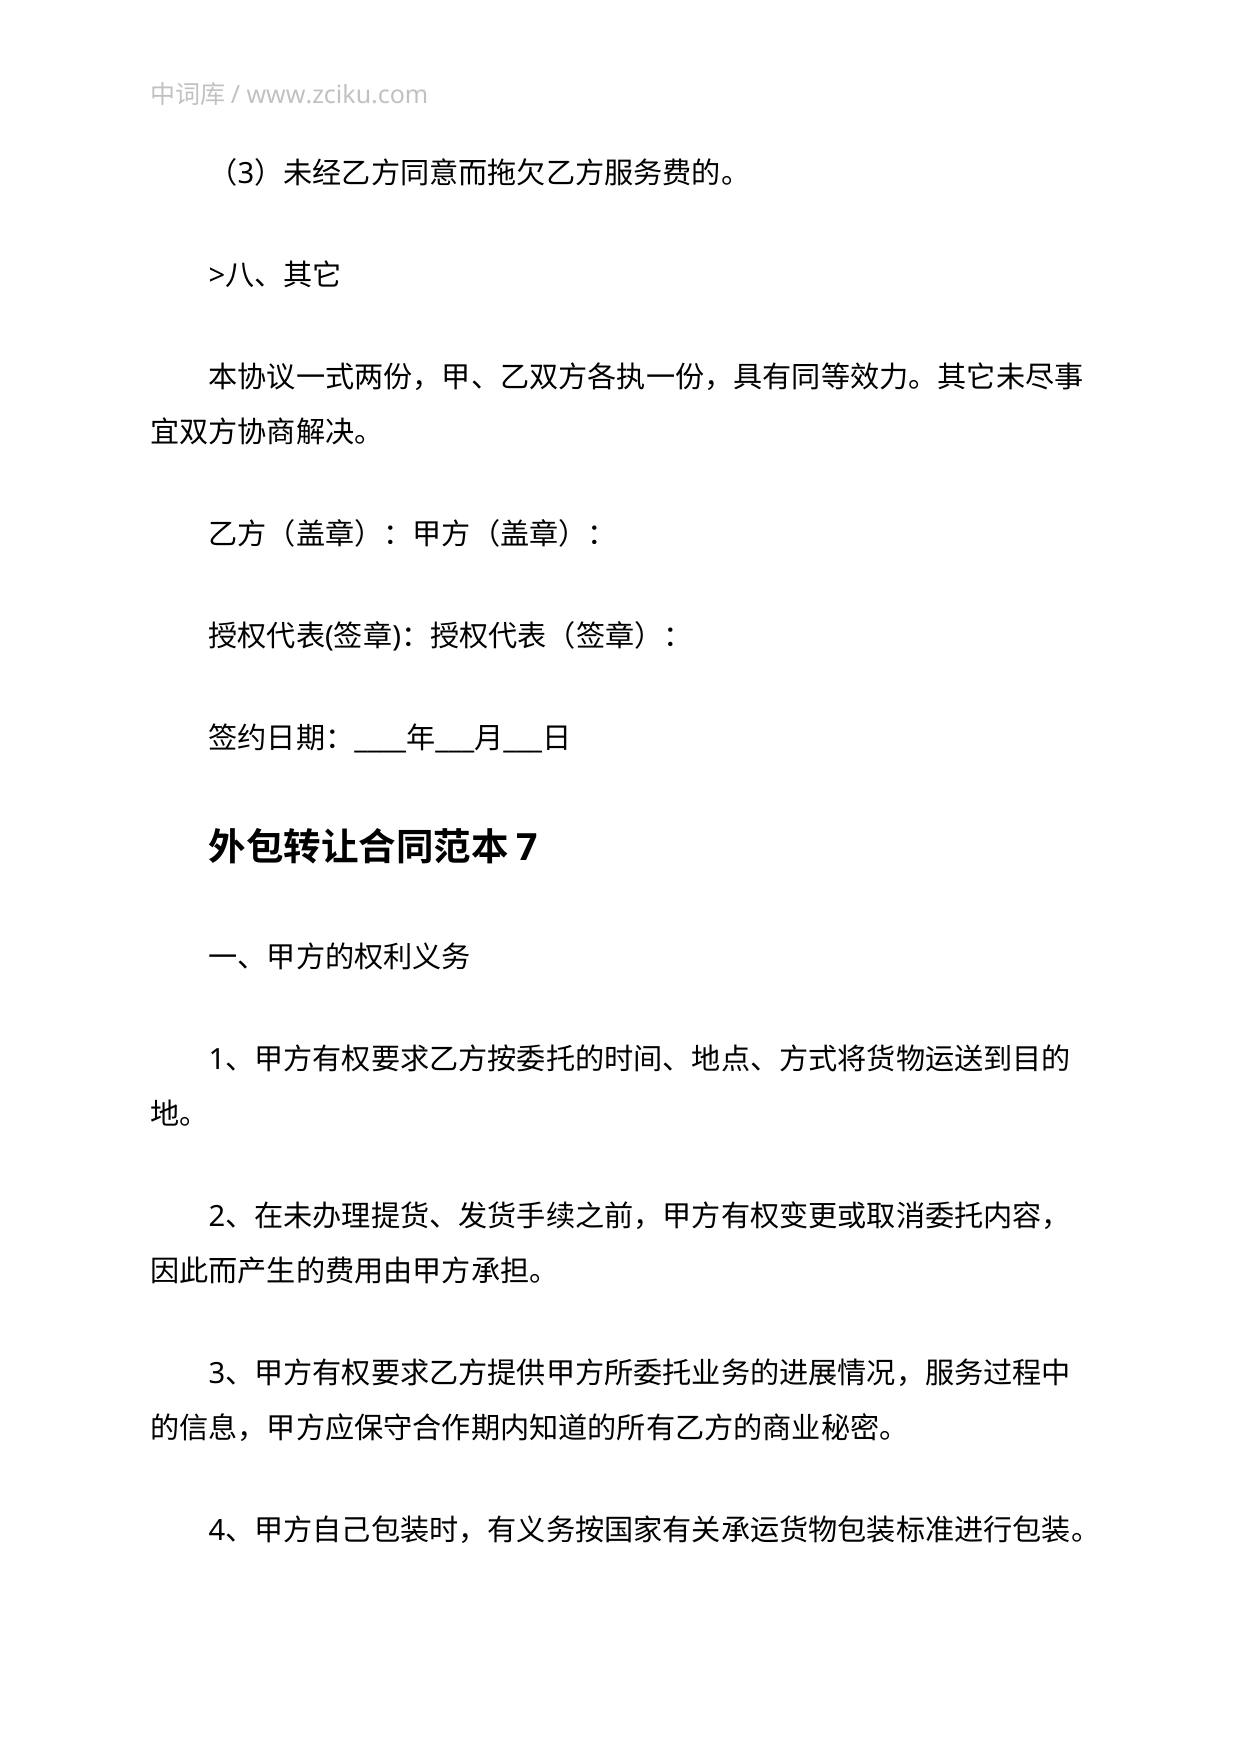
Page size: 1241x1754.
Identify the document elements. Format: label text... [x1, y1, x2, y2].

text 1、甲方有权要求乙方按委托的时间、地点、方式将货物运送到目的地。 [150, 1036, 1090, 1133]
text 3、甲方有权要求乙方提供甲方所委托业务的进展情况，服务过程中的信息，甲方应保守合作期内知道的所有乙方的商业秘密。 [150, 1349, 1090, 1447]
text 乙方（盖章）：甲方（盖章）： [150, 511, 1090, 553]
text 签约日期：____年___月___日 [150, 714, 1090, 757]
text 本协议一式两份，甲、乙双方各执一份，具有同等效力。其它未尽事宜双方协商解决。 [150, 354, 1090, 451]
text （3）未经乙方同意而拖欠乙方服务费的。 [150, 150, 1090, 192]
text 4、甲方自己包装时，有义务按国家有关承运货物包装标准进行包装。 [150, 1506, 1090, 1548]
text 授权代表(签章)：授权代表（签章）： [150, 612, 1090, 655]
text 一、甲方的权利义务 [150, 934, 1090, 976]
text 2、在未办理提货、发货手续之前，甲方有权变更或取消委托内容，因此而产生的费用由甲方承担。 [150, 1192, 1090, 1290]
text >八、其它 [150, 252, 1090, 294]
text 外包转让合同范本7 [150, 816, 1090, 871]
